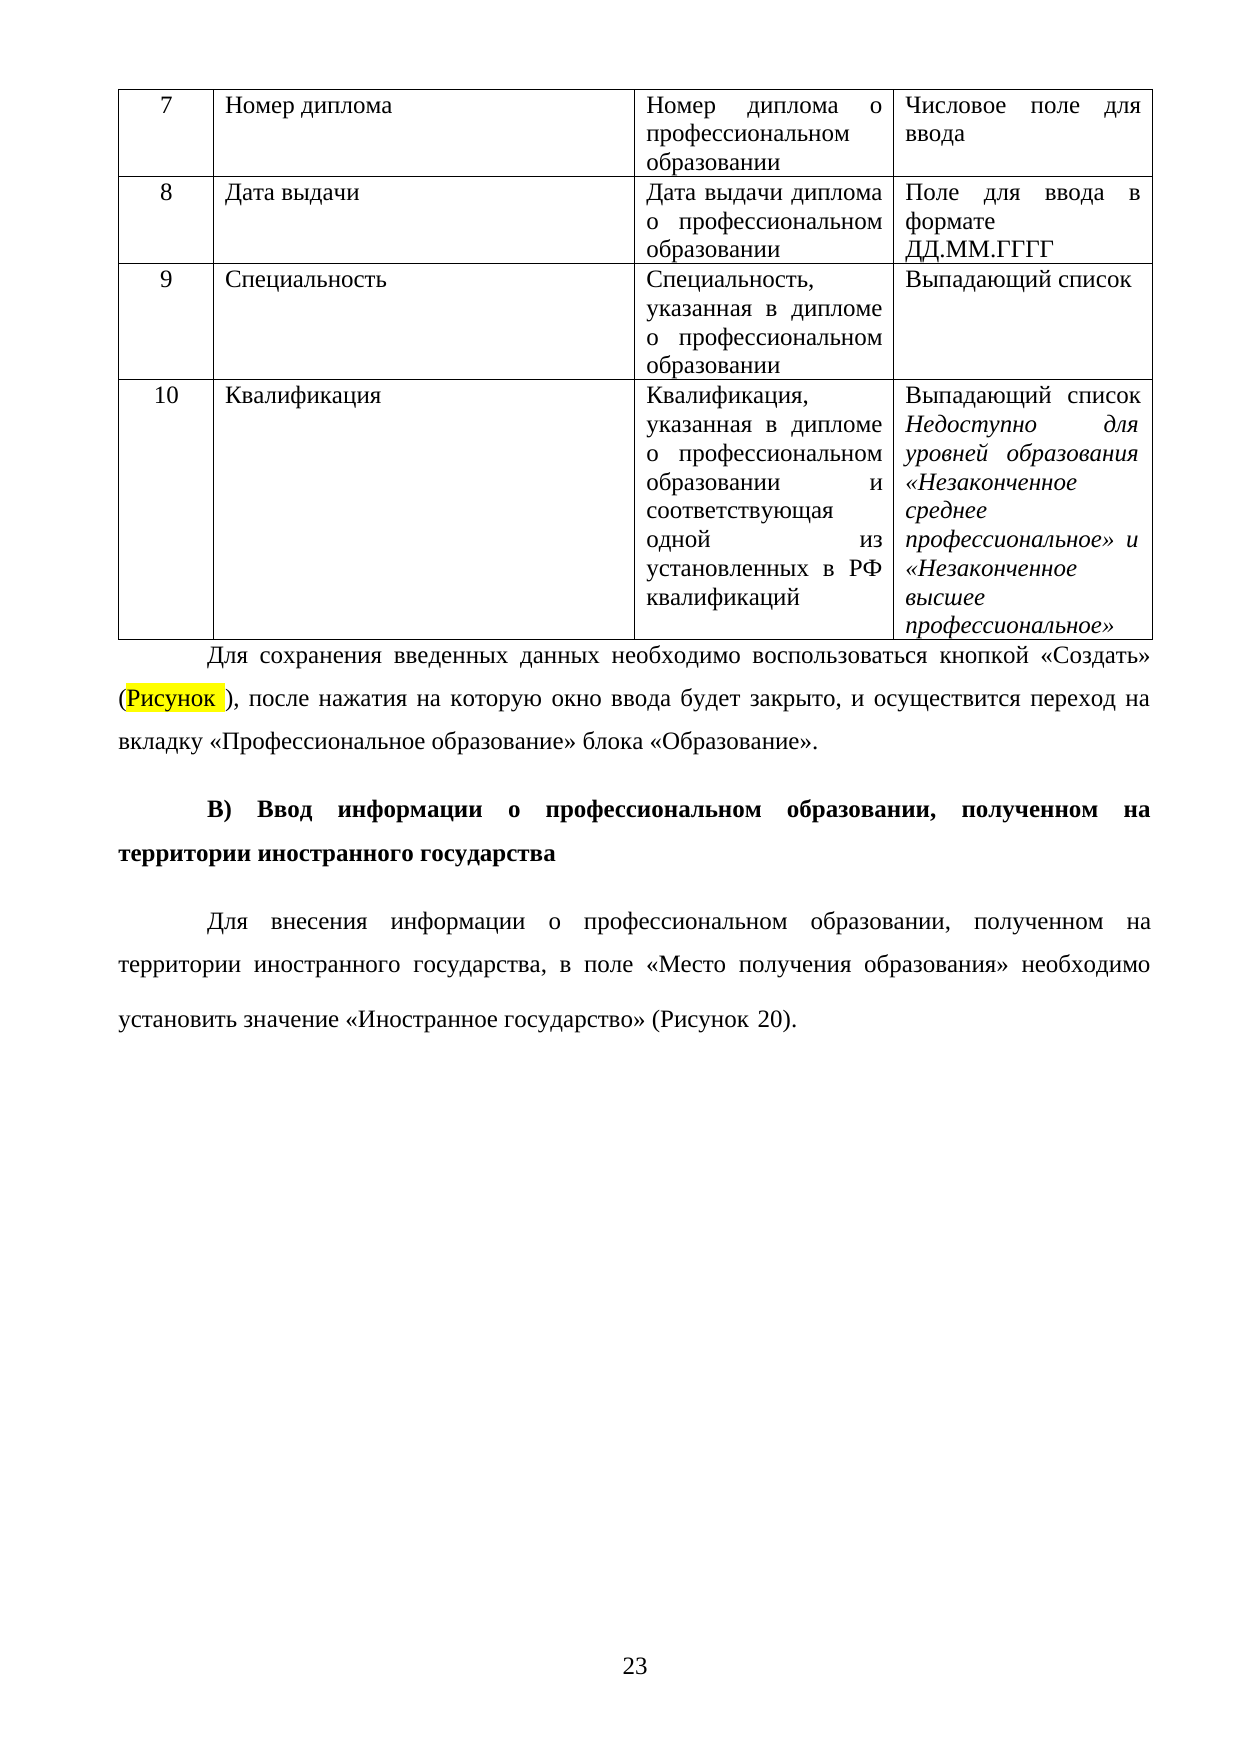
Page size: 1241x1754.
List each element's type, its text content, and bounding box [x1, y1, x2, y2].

table_cell Номер диплома о профессиональном образовании [635, 90, 893, 176]
table_cell Поле для ввода в формате ДД.ММ.ГГГГ [894, 177, 1152, 263]
table_cell Выпадающий список Недоступно для уровней образования «Незаконченное среднее профессиональное» и «Незаконченное высшее профессиональное» [894, 380, 1152, 639]
table_cell Специальность [214, 264, 634, 379]
table_cell 10 [119, 380, 213, 639]
text В) Ввод информации о профессиональном образовании, полученном на территории иностранного государства [118, 794, 1152, 866]
table_cell 9 [119, 264, 213, 379]
text Для сохранения введенных данных необходимо воспользоваться кнопкой «Создать» (Рисунок 19), после нажатия на которую окно ввода будет закрыто, и осуществится переход на вкладку «Профессиональное образование» блока «Образование». [118, 640, 1152, 755]
table_cell Дата выдачи диплома о профессиональном образовании [635, 177, 893, 263]
table_cell Специальность, указанная в дипломе о профессиональном образовании [635, 264, 893, 379]
table_cell 8 [119, 177, 213, 263]
table_cell Квалификация [214, 380, 634, 639]
table_cell Выпадающий список [894, 264, 1152, 379]
table_cell Числовое поле для ввода [894, 90, 1152, 176]
table_cell 7 [119, 90, 213, 176]
text Для внесения информации о профессиональном образовании, полученном на территории иностранного государства, в поле «Место получения образования» необходимо установить значение «Иностранное государство» (Рисунок 20). [118, 906, 1152, 1035]
table_cell Дата выдачи [214, 177, 634, 263]
table_cell Квалификация, указанная в дипломе о профессиональном образовании и соответствующая одной из установленных в РФ квалификаций [635, 380, 893, 639]
table_cell Номер диплома [214, 90, 634, 176]
